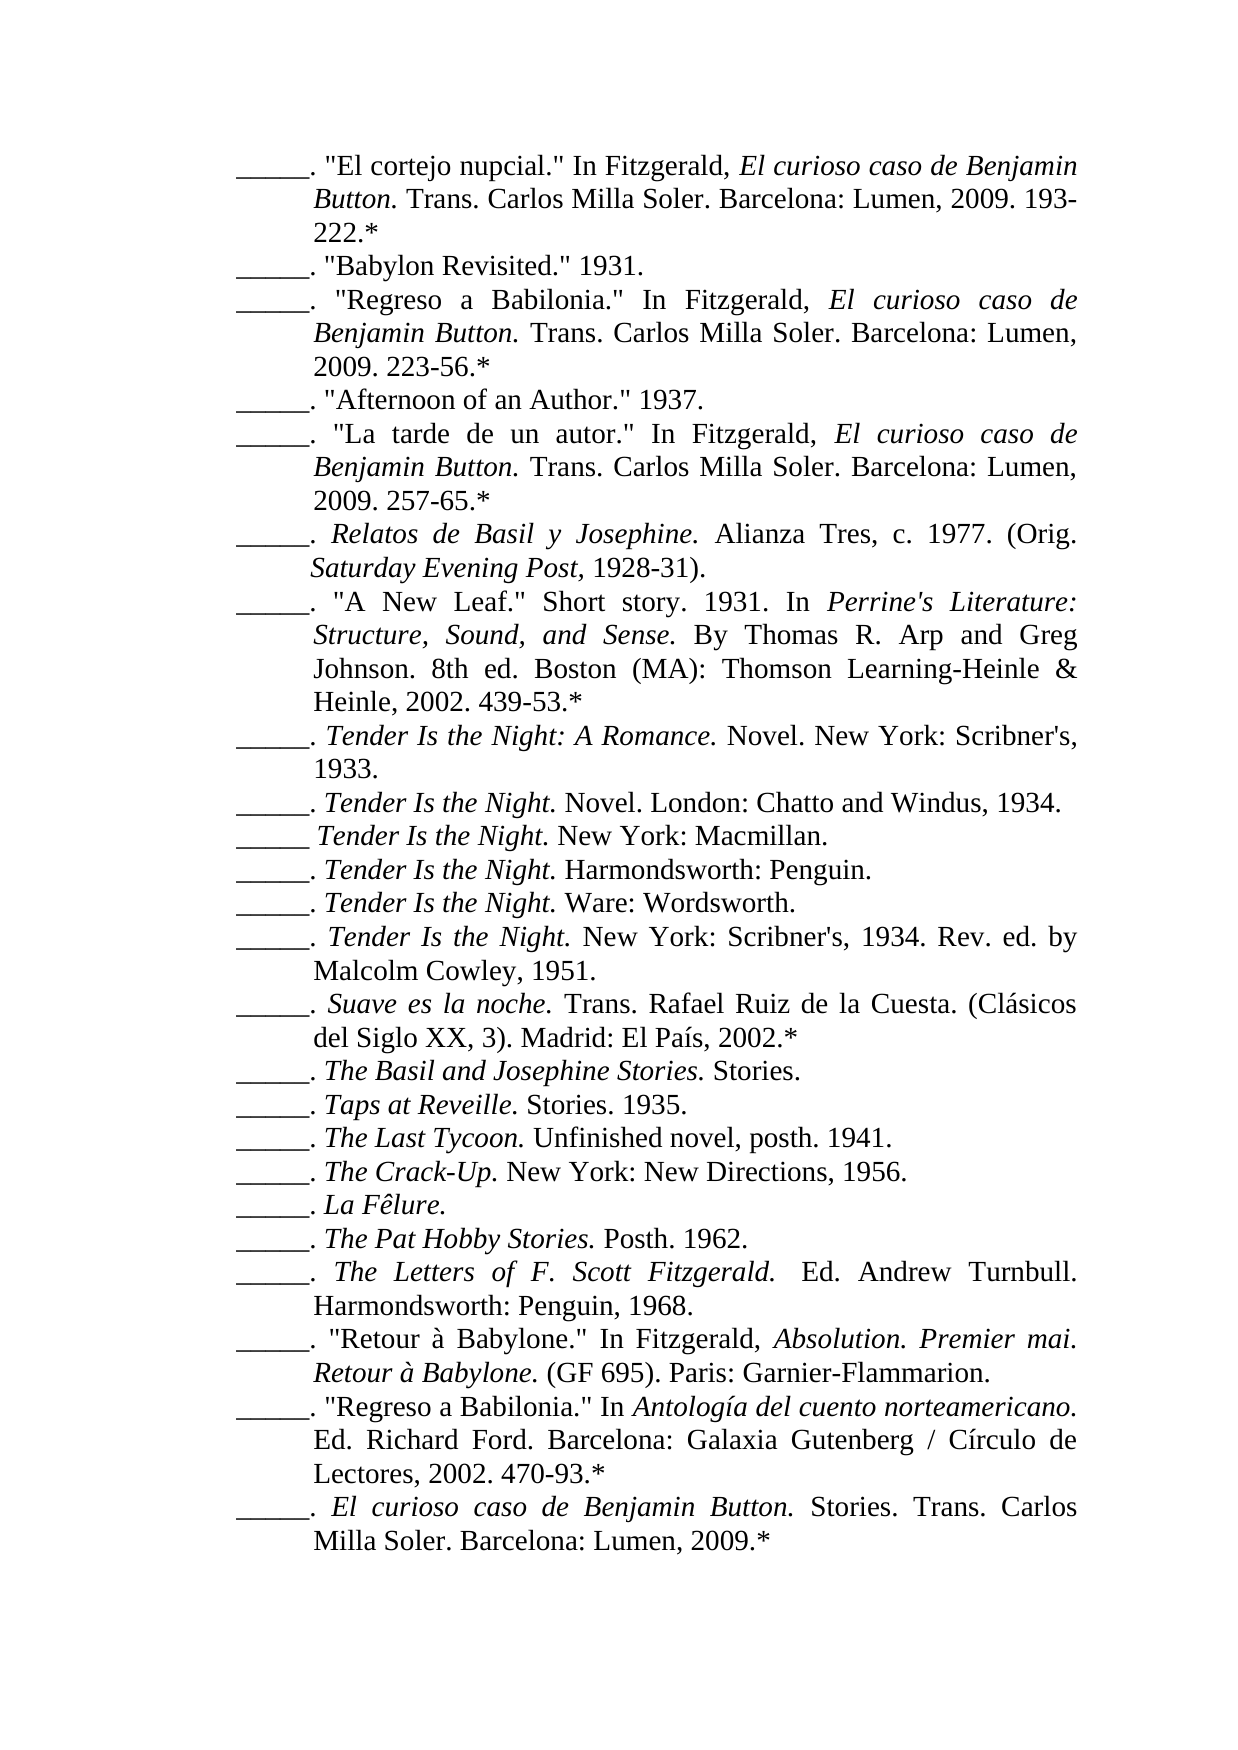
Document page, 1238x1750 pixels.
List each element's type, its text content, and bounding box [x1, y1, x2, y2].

text _____. Suave es la noche. Trans. Rafael Ruiz de la Cuesta. (Clásicos del Siglo XX, 3). Madrid: El País, 2002.* [236, 986, 1078, 1053]
text _____. El curioso caso de Benjamin Button. Stories. Trans. Carlos Milla Soler. Barcelona: Lumen, 2009.* [236, 1489, 1078, 1556]
text _____. "El cortejo nupcial." In Fitzgerald, El curioso caso de Benjamin Button. Trans. Carlos Milla Soler. Barcelona: Lumen, 2009. 193-222.* [236, 148, 1078, 248]
text _____. "Retour à Babylone." In Fitzgerald, Absolution. Premier mai. Retour à Babylone. (GF 695). Paris: Garnier-Flammarion. [236, 1322, 1078, 1389]
text _____. The Pat Hobby Stories. Posth. 1962. [236, 1221, 1078, 1254]
text _____. Tender Is the Night. Ware: Wordsworth. [236, 886, 1078, 919]
text _____. "Regreso a Babilonia." In Antología del cuento norteamericano. Ed. Richard Ford. Barcelona: Galaxia Gutenberg / Círculo de Lectores, 2002. 470-93.* [236, 1389, 1078, 1489]
text _____ Tender Is the Night. New York: Macmillan. [236, 818, 1078, 852]
text _____. The Basil and Josephine Stories. Stories. [236, 1053, 1078, 1087]
text _____. Tender Is the Night. Harmondsworth: Penguin. [236, 852, 1078, 886]
text _____. Tender Is the Night. Novel. London: Chatto and Windus, 1934. [236, 785, 1078, 818]
text _____. "La tarde de un autor." In Fitzgerald, El curioso caso de Benjamin Button. Trans. Carlos Milla Soler. Barcelona: Lumen, 2009. 257-65.* [236, 416, 1078, 517]
text _____. "Afternoon of an Author." 1937. [236, 382, 1078, 416]
text _____. Taps at Reveille. Stories. 1935. [236, 1087, 1078, 1120]
text _____. "Babylon Revisited." 1931. [236, 248, 1078, 282]
text _____. Relatos de Basil y Josephine. Alianza Tres, c. 1977. (Orig. Saturday Evening Post, 1928-31). [236, 517, 1078, 584]
text _____. "A New Leaf." Short story. 1931. In Perrine's Literature: Structure, Sound, and Sense. By Thomas R. Arp and Greg Johnson. 8th ed. Boston (MA): Thomson Learning-Heinle & Heinle, 2002. 439-53.* [236, 584, 1078, 718]
text _____. Tender Is the Night. New York: Scribner's, 1934. Rev. ed. by Malcolm Cowley, 1951. [236, 919, 1078, 986]
text _____. "Regreso a Babilonia." In Fitzgerald, El curioso caso de Benjamin Button. Trans. Carlos Milla Soler. Barcelona: Lumen, 2009. 223-56.* [236, 282, 1078, 382]
text _____. The Crack-Up. New York: New Directions, 1956. [236, 1154, 1078, 1187]
text _____. Tender Is the Night: A Romance. Novel. New York: Scribner's, 1933. [236, 718, 1078, 785]
text _____. The Letters of F. Scott Fitzgerald. Ed. Andrew Turnbull. Harmondsworth: Penguin, 1968. [236, 1254, 1078, 1322]
text _____. La Fêlure. [236, 1187, 1078, 1221]
text _____. The Last Tycoon. Unfinished novel, posth. 1941. [236, 1120, 1078, 1154]
